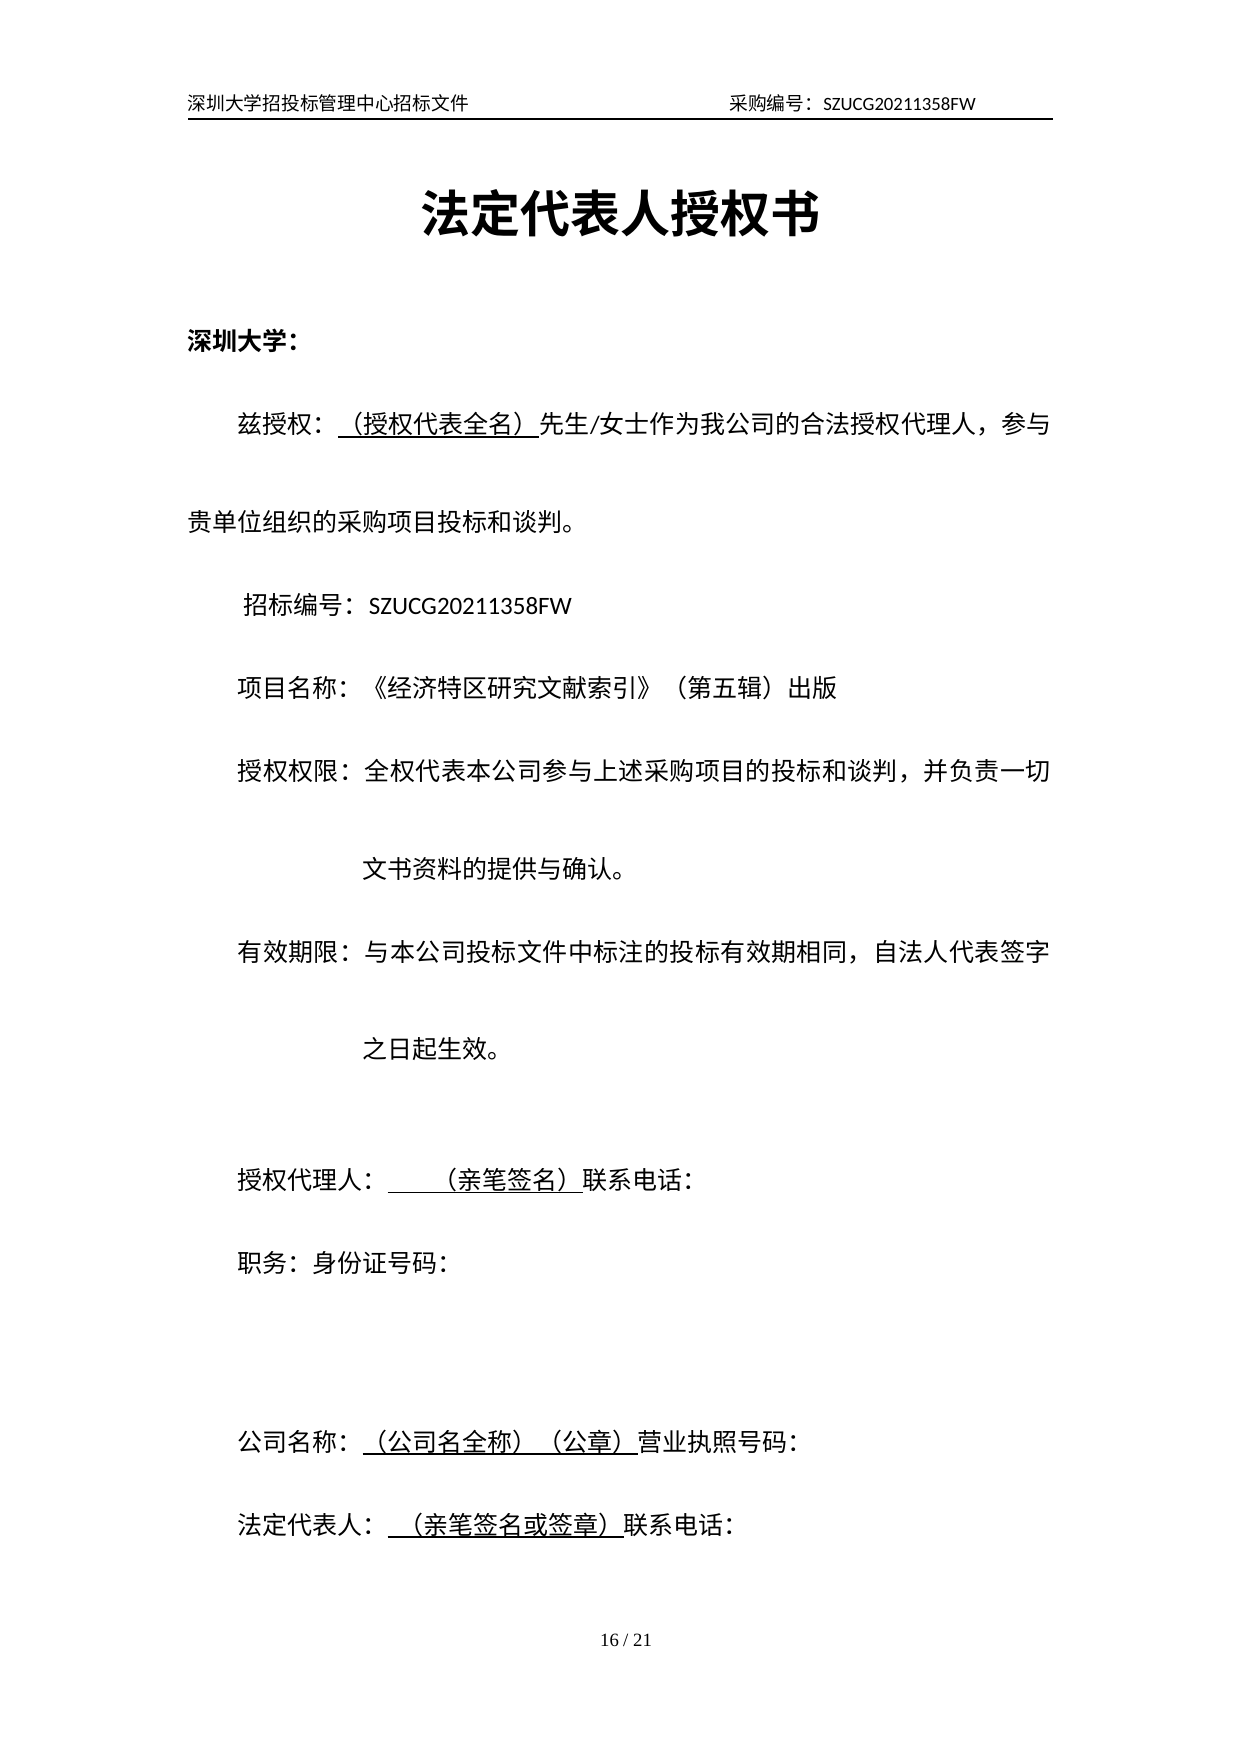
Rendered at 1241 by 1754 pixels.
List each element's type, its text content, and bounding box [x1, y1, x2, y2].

text 法定代表人： （亲笔签名或签章）联系电话： [187, 1491, 1053, 1556]
text 公司名称：（公司名全称）（公章）营业执照号码： [187, 1408, 1053, 1473]
text 授权权限：全权代表本公司参与上述采购项目的投标和谈判，并负责一切文书资料的提供与确认。 [237, 737, 1053, 900]
text 兹授权：（授权代表全名）先生/女士作为我公司的合法授权代理人，参与贵单位组织的采购项目投标和谈判。 [187, 390, 1053, 553]
text 职务：身份证号码： [187, 1229, 1053, 1294]
text 招标编号：SZUCG20211358FW [187, 571, 1053, 636]
text 项目名称：《经济特区研究文献索引》（第五辑）出版 [187, 654, 1053, 719]
text 有效期限：与本公司投标文件中标注的投标有效期相同，自法人代表签字之日起生效。 [237, 918, 1053, 1080]
text 法定代表人授权书 [187, 162, 1053, 259]
text 深圳大学： [187, 307, 1053, 372]
text 授权代理人： （亲笔签名）联系电话： [187, 1146, 1053, 1211]
